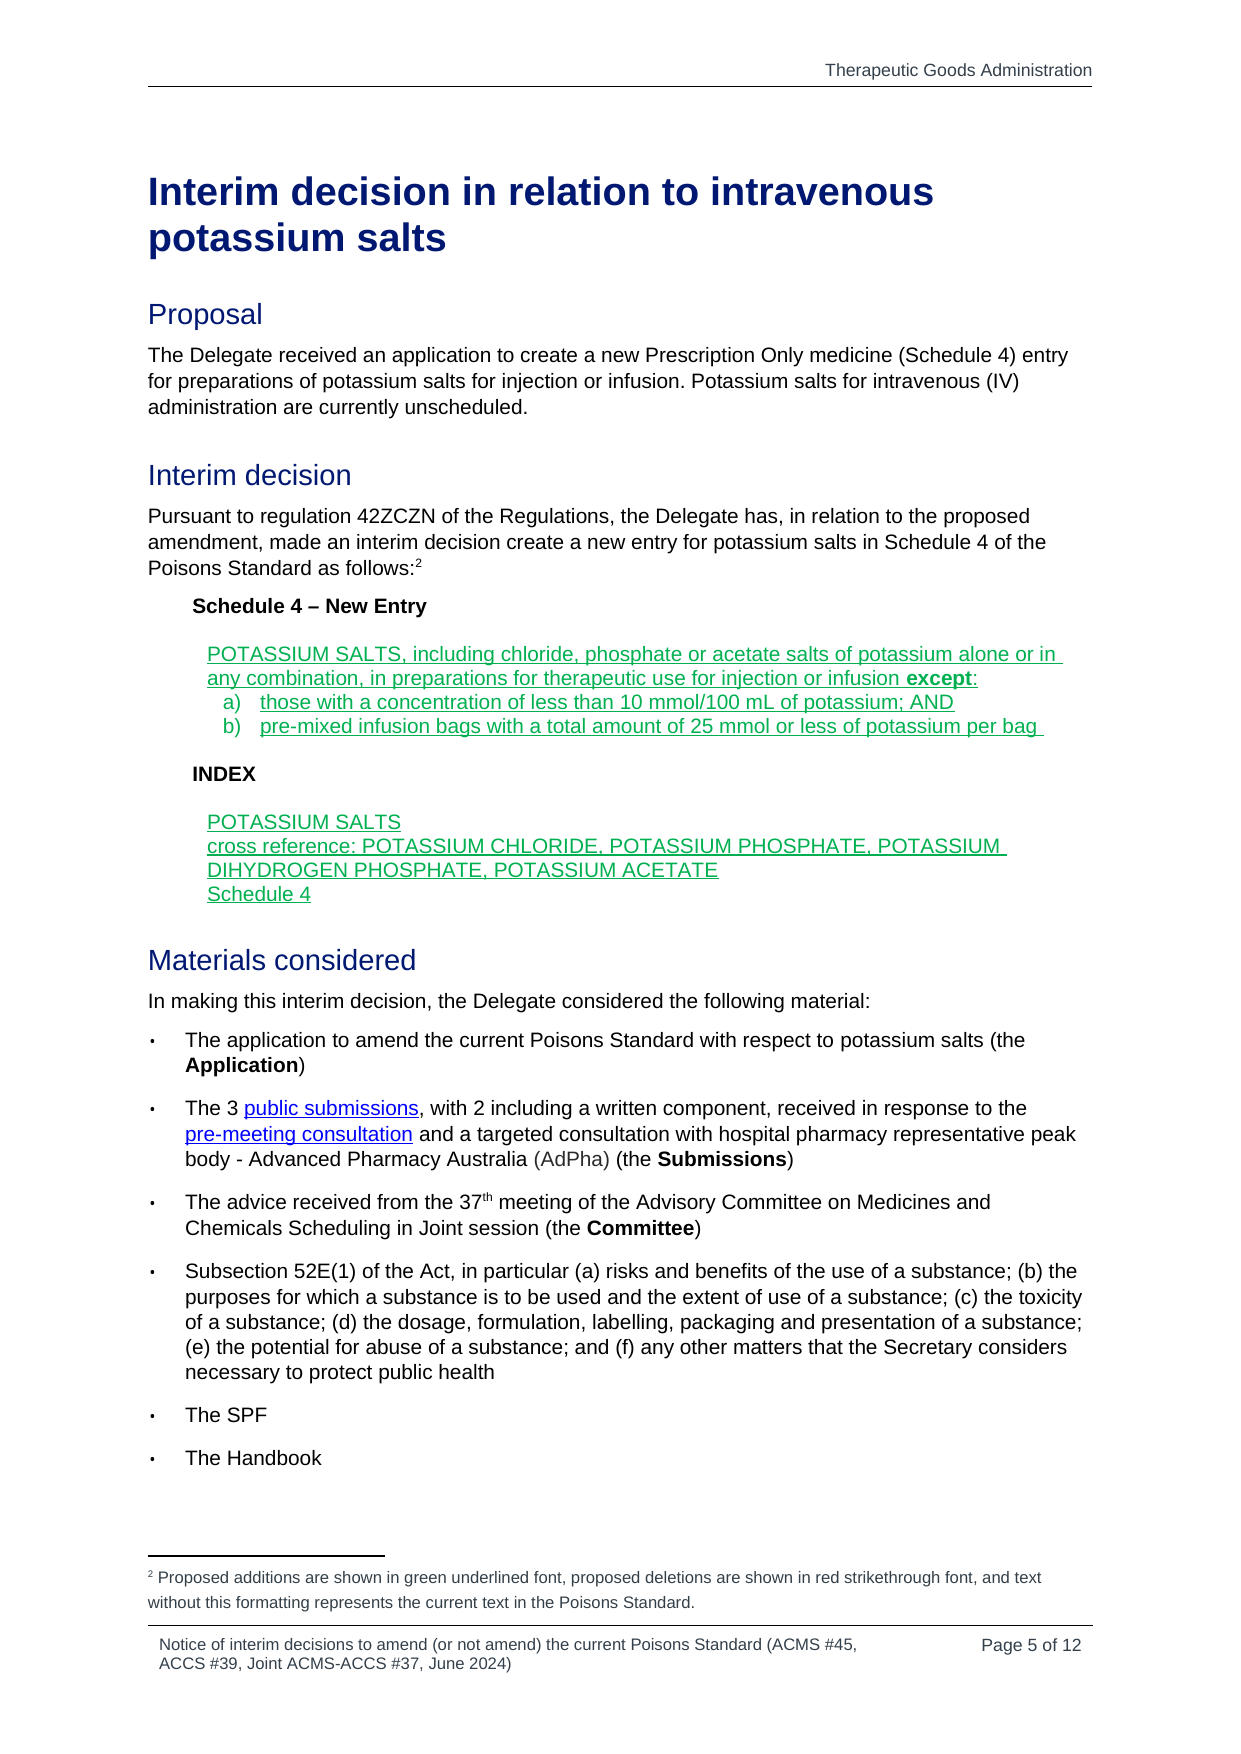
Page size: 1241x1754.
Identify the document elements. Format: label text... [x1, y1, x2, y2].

text Pursuant to regulation 42ZCZN of the Regulations, the Delegate has, in relation to the proposed amendment, made an interim decision create a new entry for potassium salts in Schedule 4 of the Poisons Standard as follows: [148, 504, 1092, 579]
text POTASSIUM SALTS, including chloride, phosphate or acetate salts of potassium alone or in any combination, in preparations for therapeutic use for injection or infusion except: [207, 642, 1092, 690]
text In making this interim decision, the Delegate considered the following material: [148, 989, 1092, 1013]
text The Delegate received an application to create a new Prescription Only medicine (Schedule 4) entry for preparations of potassium salts for injection or infusion. Potassium salts for intravenous (IV) administration are currently unscheduled. [148, 343, 1092, 418]
subtitle Interim decision in relation to intravenous potassium salts [148, 168, 1092, 259]
list T (the Committee) [148, 1190, 1092, 1240]
text INDEX [192, 762, 1092, 786]
text Schedule 4 [207, 881, 1092, 905]
list Subsection 52E(1) of the Act, in particular (a) risks and benefits of the use of a substance; (b) the purposes for which a substance is to be used and the extent of use of a substance; (c) the toxicity of a substance; (d) the dosage, formulation, labelling, packaging and presentation of a substance; (e) the potential for abuse of a substance; and (f) any other matters that the Secretary considers necessary to protect public health [148, 1258, 1092, 1383]
list The to amend the current Poisons Standard with respect to (the Application) [148, 1027, 1092, 1077]
subtitle Materials considered [148, 943, 1092, 976]
subtitle Proposal [148, 297, 1092, 330]
list those with a concentration of less than 10 mmol/100 mL of potassium; AND [223, 690, 1092, 714]
text POTASSIUM SALTS [207, 809, 1092, 833]
list The SPF [148, 1402, 1092, 1427]
list The Handbook [148, 1446, 1092, 1471]
list Tand a targeted consultation with hospital pharmacy representative peak body - Advanced Pharmacy Australia (AdPha) (the Submissions) [148, 1096, 1092, 1171]
text Schedule 4 – New Entry [192, 594, 1092, 618]
list pre-mixed infusion bags with a total amount of 25 mmol or less of potassium per bag [223, 714, 1092, 738]
subtitle Interim decision [148, 458, 1092, 491]
text cross reference: POTASSIUM CHLORIDE, POTASSIUM PHOSPHATE, POTASSIUM DIHYDROGEN PHOSPHATE, POTASSIUM ACETATE [207, 833, 1092, 881]
